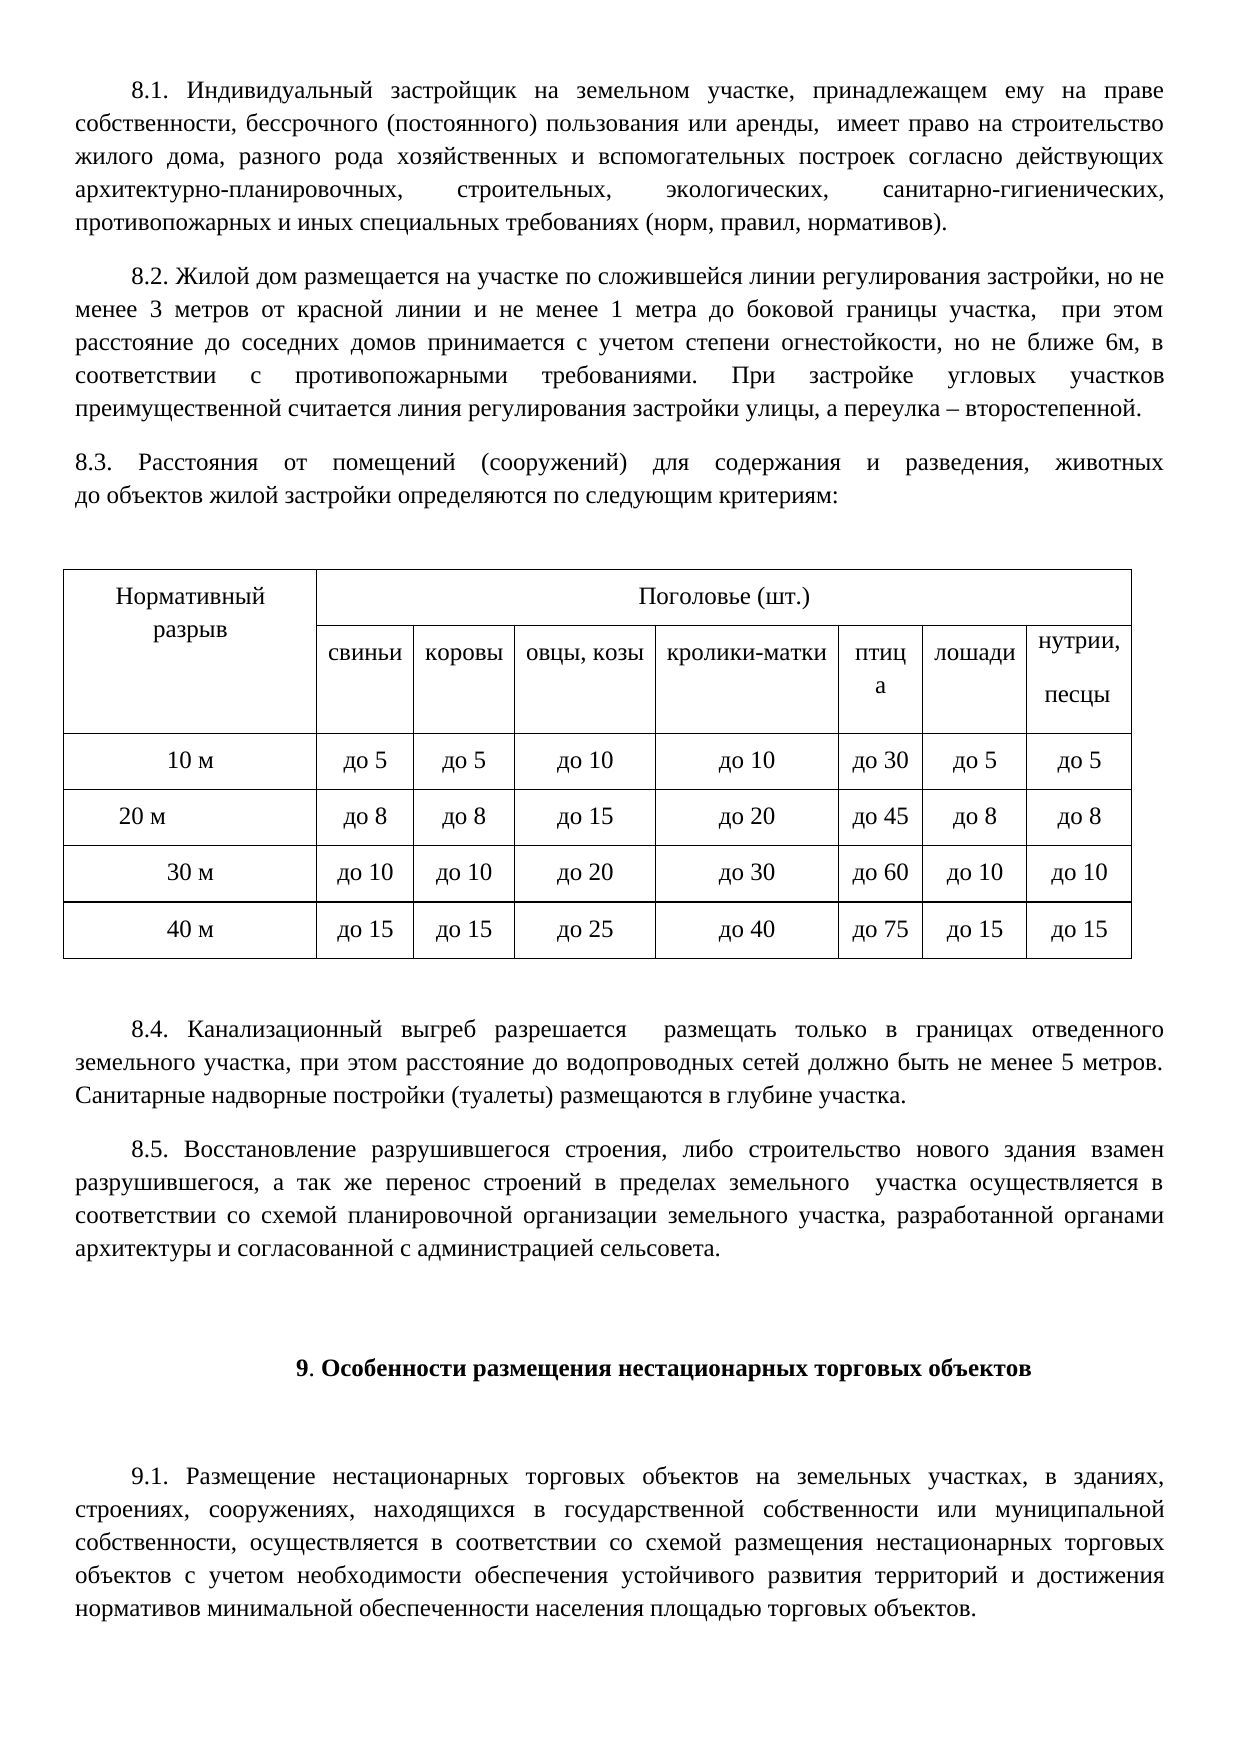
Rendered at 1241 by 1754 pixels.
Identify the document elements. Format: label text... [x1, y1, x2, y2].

table_cell до 8 [1027, 790, 1131, 845]
table_cell 30 м [64, 846, 316, 901]
table_cell свиньи [317, 626, 413, 733]
table_cell 20 м [64, 790, 316, 845]
text 9. Особенности размещения нестационарных торговых объектов [75, 1353, 1165, 1382]
table_cell до 5 [414, 734, 514, 789]
table_cell птица [839, 626, 922, 733]
text 8.2. Жилой дом размещается на участке по сложившейся линии регулирования застройки, но не менее от красной линии и не менее до боковой границы участка, при этом расстояние до соседних домов принимается с учетом степени огнестойкости, но не ближе 6м, в соответствии с противопожарными требованиями. При застройке угловых участков преимущественной считается линия регулирования застройки улицы, а переулка – второстепенной. [75, 261, 1165, 422]
table_cell до 40 [656, 903, 838, 957]
table_cell до 8 [414, 790, 514, 845]
table_header Нормативный разрыв [64, 570, 316, 733]
table_cell 40 м [64, 903, 316, 957]
table_cell до 10 [1027, 846, 1131, 901]
text 9.1. Размещение нестационарных торговых объектов на земельных участках, в зданиях, строениях, сооружениях, находящихся в государственной собственности или муниципальной собственности, осуществляется в соответствии со схемой размещения нестационарных торговых объектов с учетом необходимости обеспечения устойчивого развития территорий и достижения нормативов минимальной обеспеченности населения площадью торговых объектов. [75, 1461, 1165, 1622]
table_cell до 5 [317, 734, 413, 789]
table_cell до 15 [515, 790, 655, 845]
table_cell до 30 [839, 734, 922, 789]
table_cell до 5 [1027, 734, 1131, 789]
table_cell до 20 [515, 846, 655, 901]
table_cell до 10 [317, 846, 413, 901]
text 8.1. Индивидуальный застройщик на земельном участке, принадлежащем ему на праве собственности, бессрочного (постоянного) пользования или аренды, имеет право на строительство жилого дома, разного рода хозяйственных и вспомогательных построек согласно действующих архитектурно-планировочных, строительных, экологических, санитарно-гигиенических, противопожарных и иных специальных требованиях (норм, правил, нормативов). [75, 75, 1165, 236]
table_cell до 5 [923, 734, 1026, 789]
table_cell до 8 [923, 790, 1026, 845]
table_cell коровы [414, 626, 514, 733]
table_cell до 20 [656, 790, 838, 845]
table_cell до 45 [839, 790, 922, 845]
table_cell до 8 [317, 790, 413, 845]
table_cell 10 м [64, 734, 316, 789]
table_cell до 15 [317, 903, 413, 957]
table_cell до 10 [656, 734, 838, 789]
table_cell до 30 [656, 846, 838, 901]
table_cell до 25 [515, 903, 655, 957]
table_cell до 75 [839, 903, 922, 957]
table_cell до 10 [515, 734, 655, 789]
table_cell до 10 [923, 846, 1026, 901]
table_header Поголовье (шт.) [317, 570, 1131, 624]
table_cell до 15 [1027, 903, 1131, 957]
table_cell до 15 [923, 903, 1026, 957]
table_cell до 60 [839, 846, 922, 901]
text 8.5. Восстановление разрушившегося строения, либо строительство нового здания взамен разрушившегося, а так же перенос строений в пределах земельного участка осуществляется в соответствии со схемой планировочной организации земельного участка, разработанной органами архитектуры и согласованной с администрацией сельсовета. [75, 1134, 1165, 1262]
text 8.4. Канализационный выгреб разрешается размещать только в границах отведенного земельного участка, при этом расстояние до водопроводных сетей должно быть не менее . Санитарные надворные постройки (туалеты) размещаются в глубине участка. [75, 1014, 1165, 1109]
table_cell до 15 [414, 903, 514, 957]
table_cell лошади [923, 626, 1026, 733]
text 8.3. Расстояния от помещений (сооружений) для содержания и разведения, животных до объектов жилой застройки определяются по следующим критериям: [75, 447, 1165, 509]
table_cell кролики-матки [656, 626, 838, 733]
table_cell овцы, козы [515, 626, 655, 733]
table_cell до 10 [414, 846, 514, 901]
table_cell нутрии, песцы [1027, 626, 1131, 733]
